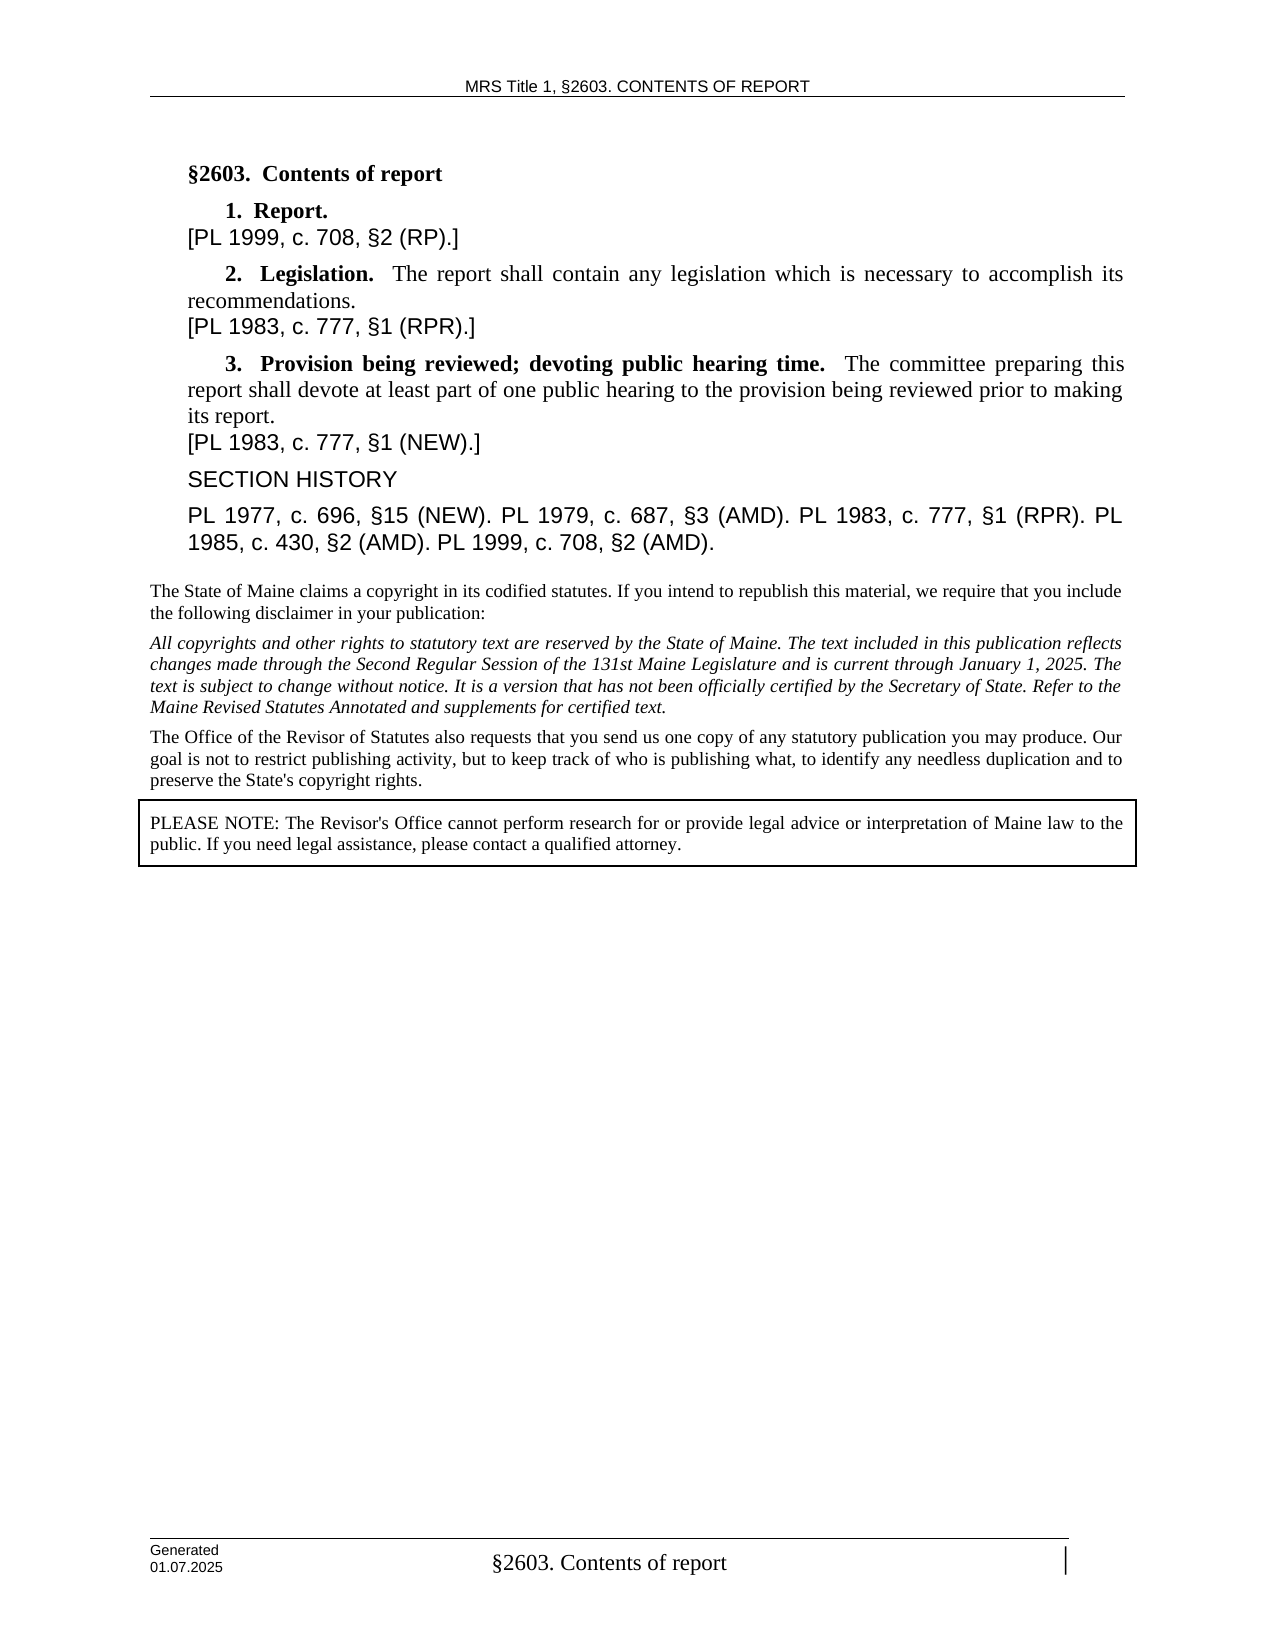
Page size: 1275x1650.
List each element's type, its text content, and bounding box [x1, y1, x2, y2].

text SECTION HISTORY [187, 466, 1125, 492]
text The Office of the Revisor of Statutes also requests that you send us one copy of any statutory publication you may produce. Our goal is not to restrict publishing activity, but to keep track of who is publishing what, to identify any needless duplication and to preserve the State's copyright rights. [150, 726, 1125, 791]
text [PL 1999, c. 708, §2 (RP).] [187, 223, 1125, 250]
text §2603. Contents of report [187, 160, 1125, 187]
text 3. Provision being reviewed; devoting public hearing time. The committee preparing this report shall devote at least part of one public hearing to the provision being reviewed prior to making its report. [187, 350, 1125, 429]
text [PL 1983, c. 777, §1 (RPR).] [187, 313, 1125, 339]
text All copyrights and other rights to statutory text are reserved by the State of Maine. The text included in this publication reflects changes made through the Second Regular Session of the 131st Maine Legislature and is current through January 1, 2025 . The text is subject to change without notice. It is a version that has not been officially certified by the Secretary of State. Refer to the Maine Revised Statutes Annotated and supplements for certified text. [150, 632, 1125, 718]
text [PL 1983, c. 777, §1 (NEW).] [187, 429, 1125, 455]
text The State of Maine claims a copyright in its codified statutes. If you intend to republish this material, we require that you include the following disclaimer in your publication: [150, 580, 1125, 623]
text 1. Report. [187, 197, 1125, 223]
text PL 1977, c. 696, §15 (NEW). PL 1979, c. 687, §3 (AMD). PL 1983, c. 777, §1 (RPR). PL 1985, c. 430, §2 (AMD). PL 1999, c. 708, §2 (AMD). [187, 502, 1125, 555]
text PLEASE NOTE: The Revisor's Office cannot perform research for or provide legal advice or interpretation of Maine law to the public. If you need legal assistance, please contact a qualified attorney. [140, 801, 1135, 865]
text 2. Legislation. The report shall contain any legislation which is necessary to accomplish its recommendations. [187, 260, 1125, 313]
